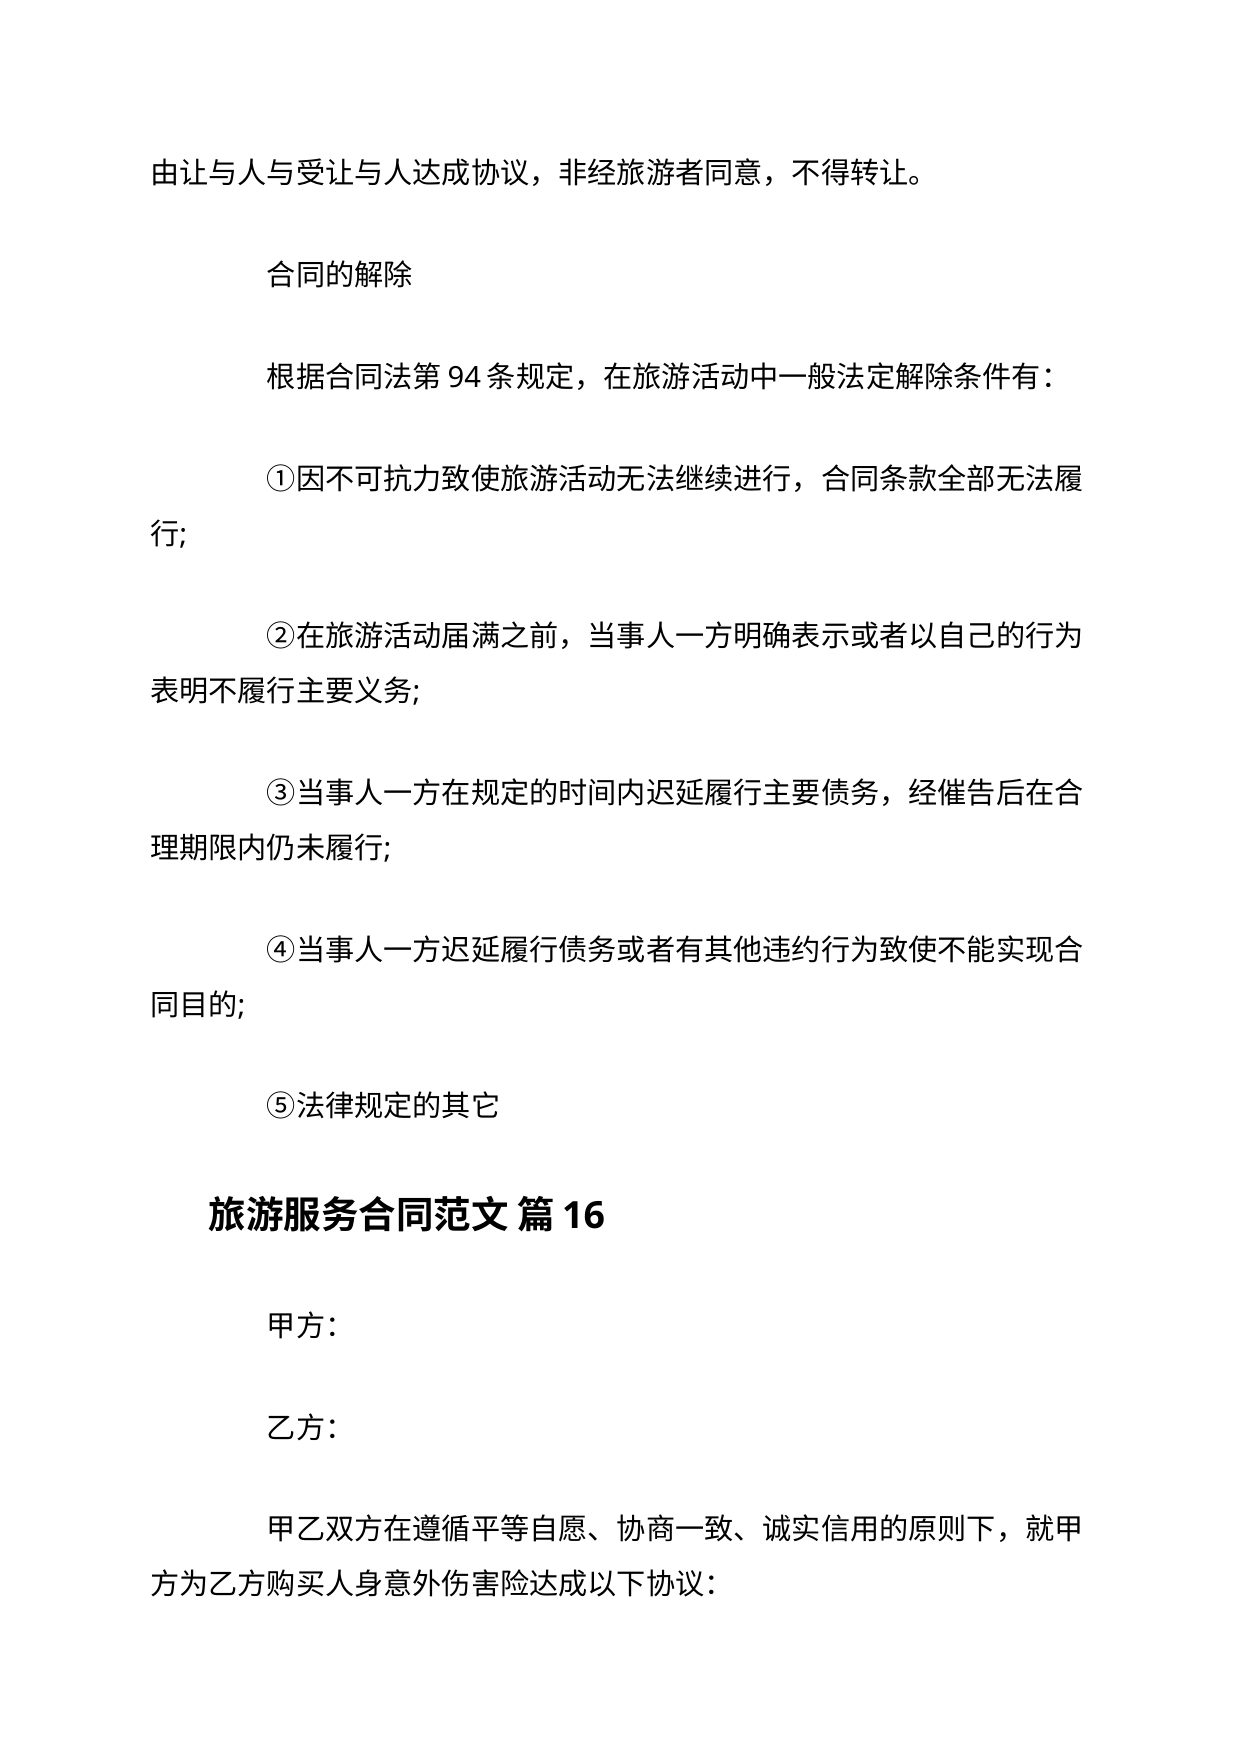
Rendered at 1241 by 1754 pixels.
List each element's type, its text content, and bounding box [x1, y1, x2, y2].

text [150, 150, 1090, 192]
text ⑤法律规定的其它 [150, 1083, 1090, 1125]
text 旅游服务合同范文 篇16 [150, 1185, 1090, 1239]
text 合同的解除 [150, 252, 1090, 294]
text ②在旅游活动届满之前，当事人一方明确表示或者以自己的行为表明不履行主要义务; [150, 612, 1090, 710]
text ①因不可抗力致使旅游活动无法继续进行，合同条款全部无法履行; [150, 456, 1090, 553]
text 甲方： [150, 1302, 1090, 1345]
text ③当事人一方在规定的时间内迟延履行主要债务，经催告后在合理期限内仍未履行; [150, 769, 1090, 867]
text 乙方： [150, 1404, 1090, 1446]
text 根据合同法第94条规定，在旅游活动中一般法定解除条件有： [150, 353, 1090, 396]
text ④当事人一方迟延履行债务或者有其他违约行为致使不能实现合同目的; [150, 926, 1090, 1023]
text 甲乙双方在遵循平等自愿、协商一致、诚实信用的原则下，就甲方为乙方购买人身意外伤害险达成以下协议： [150, 1506, 1090, 1603]
